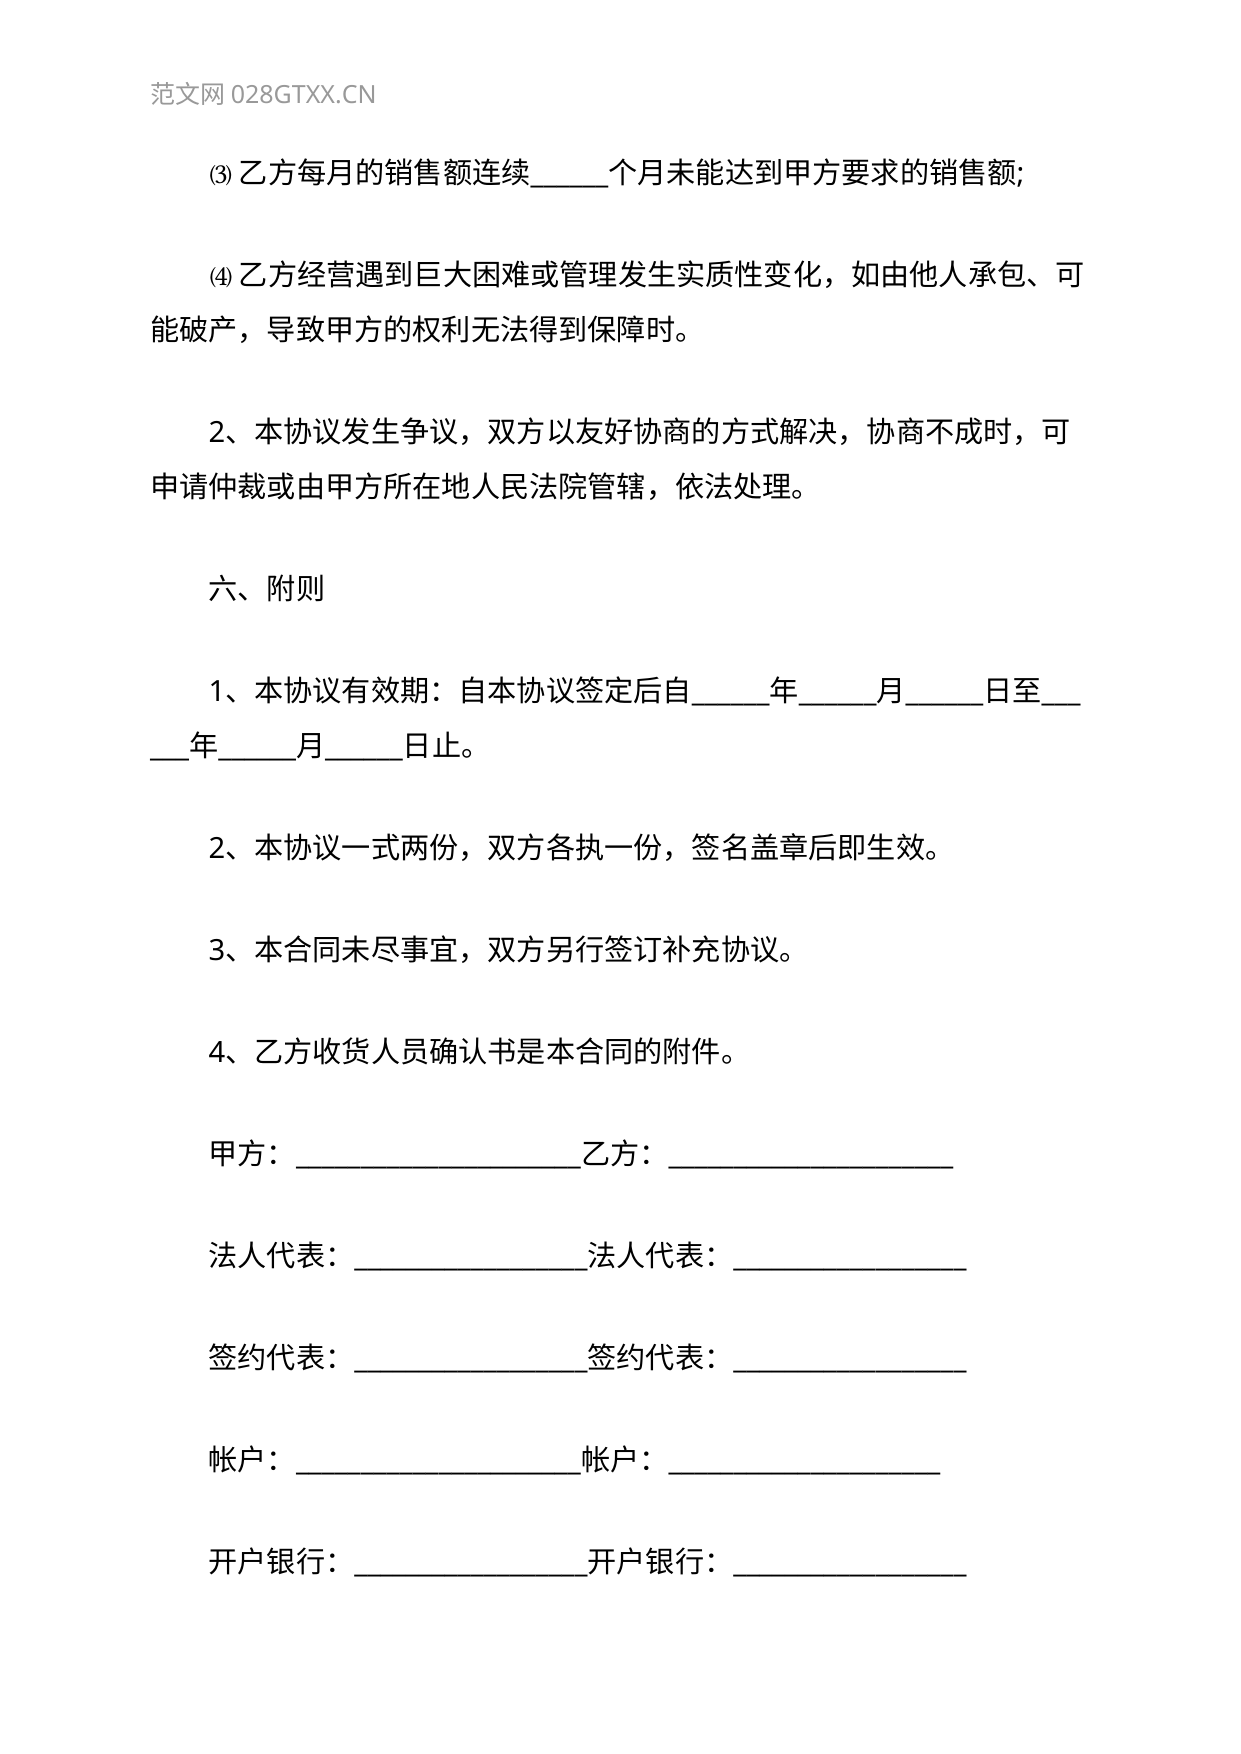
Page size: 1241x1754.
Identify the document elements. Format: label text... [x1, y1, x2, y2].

text 2、本协议一式两份，双方各执一份，签名盖章后即生效。 [150, 824, 1090, 867]
text 3、本合同未尽事宜，双方另行签订补充协议。 [150, 926, 1090, 969]
text 1、本协议有效期：自本协议签定后自______年______月______日至______年______月______日止。 [150, 667, 1090, 765]
text 开户银行：__________________开户银行：__________________ [150, 1538, 1090, 1581]
text ⑷乙方经营遇到巨大困难或管理发生实质性变化，如由他人承包、可能破产，导致甲方的权利无法得到保障时。 [150, 252, 1090, 349]
text 甲方：______________________乙方：______________________ [150, 1130, 1090, 1173]
text 法人代表：__________________法人代表：__________________ [150, 1232, 1090, 1274]
text 4、乙方收货人员确认书是本合同的附件。 [150, 1028, 1090, 1071]
text 2、本协议发生争议，双方以友好协商的方式解决，协商不成时，可申请仲裁或由甲方所在地人民法院管辖，依法处理。 [150, 409, 1090, 506]
text 帐户：______________________帐户：_____________________ [150, 1436, 1090, 1478]
text ⑶乙方每月的销售额连续______个月未能达到甲方要求的销售额; [150, 150, 1090, 192]
text 六、附则 [150, 566, 1090, 608]
text 签约代表：__________________签约代表：__________________ [150, 1334, 1090, 1377]
